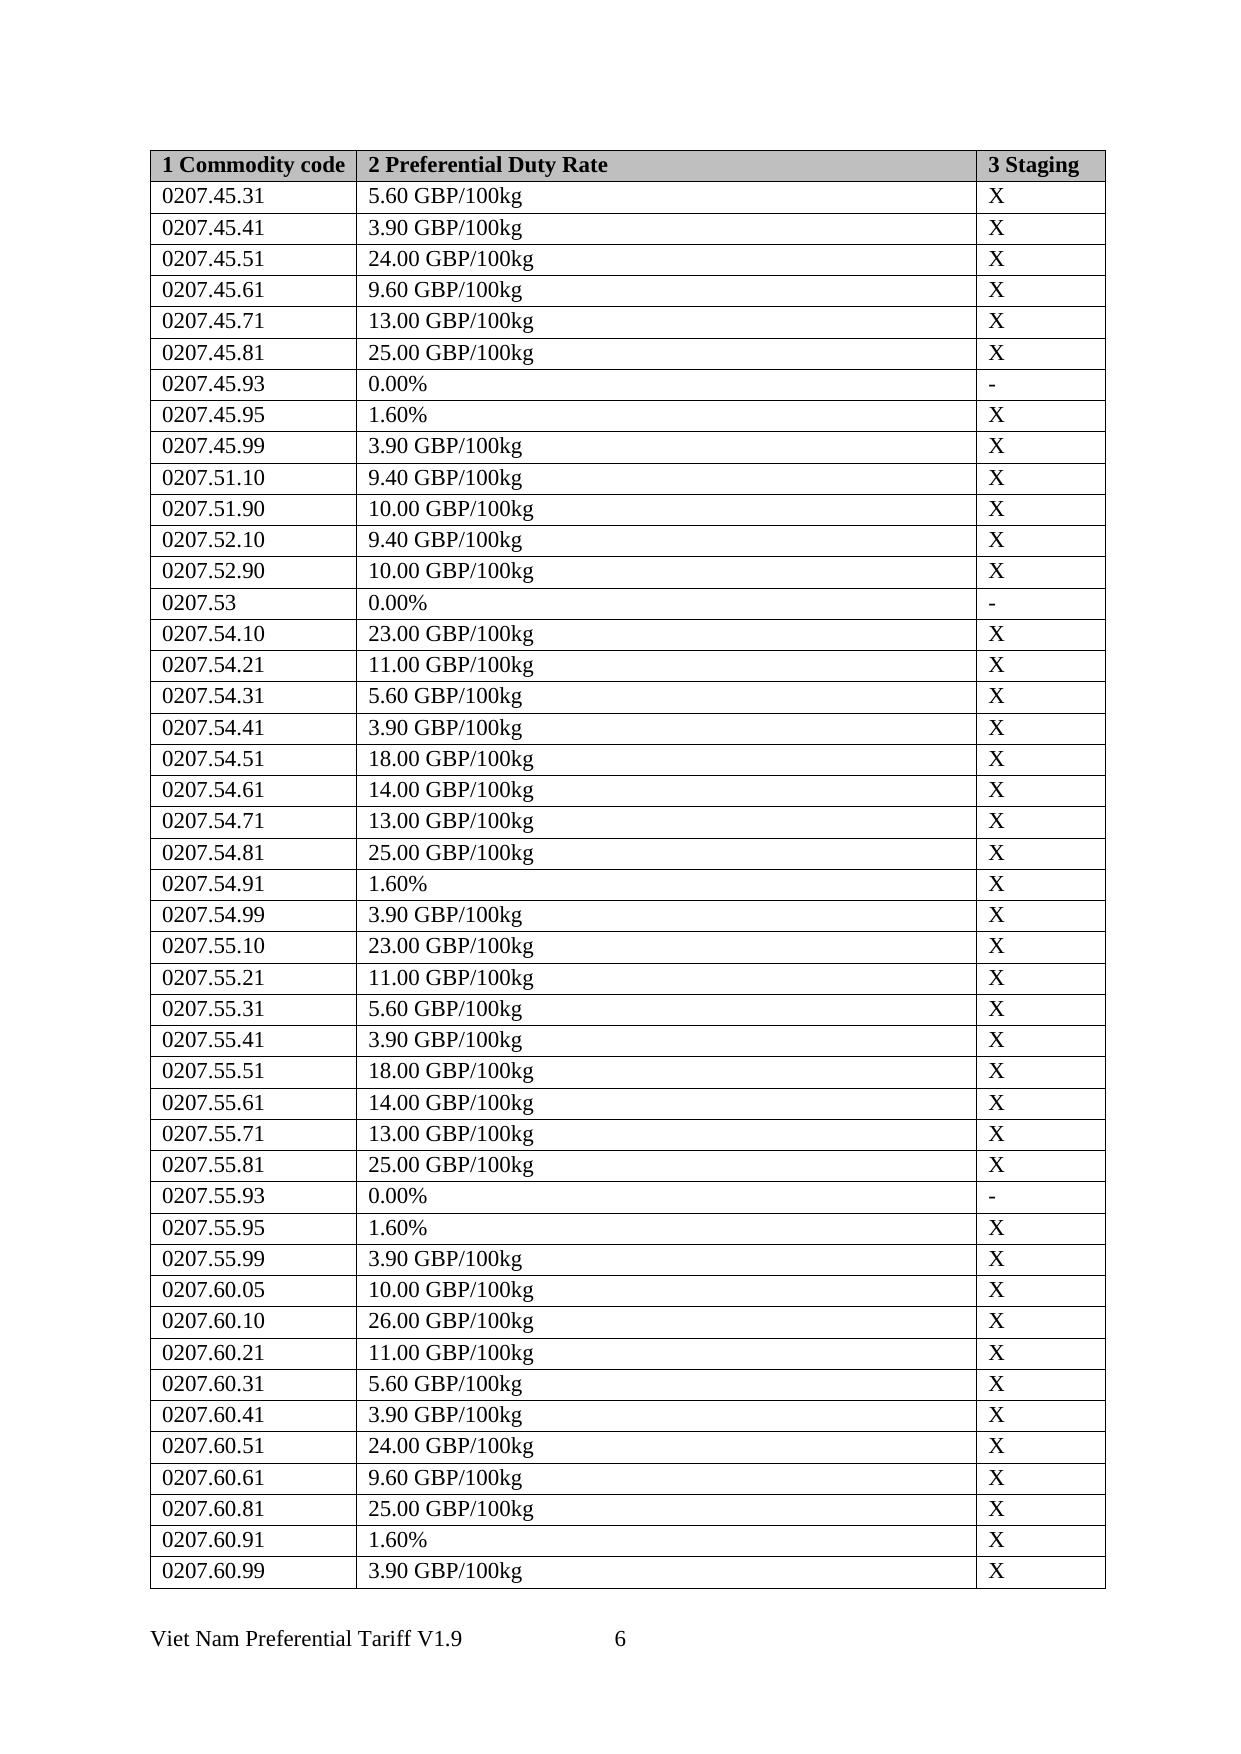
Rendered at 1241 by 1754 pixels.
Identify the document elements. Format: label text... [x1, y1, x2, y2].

table_cell 0207.52.90 [151, 557, 356, 587]
table_cell X [977, 1120, 1105, 1150]
table_cell 0207.52.10 [151, 526, 356, 556]
table_cell - [977, 370, 1105, 400]
table_cell 0207.54.91 [151, 870, 356, 900]
table_cell 13.00 GBP/100kg [357, 807, 976, 837]
table_cell 1.60% [357, 1214, 976, 1244]
table_cell 0207.60.05 [151, 1276, 356, 1306]
table_cell 10.00 GBP/100kg [357, 557, 976, 587]
table_cell 23.00 GBP/100kg [357, 620, 976, 650]
table_cell X [977, 526, 1105, 556]
table_cell X [977, 745, 1105, 775]
table_cell 3.90 GBP/100kg [357, 214, 976, 244]
table_cell X [977, 401, 1105, 431]
table_cell 0207.45.93 [151, 370, 356, 400]
table_cell 0207.45.51 [151, 245, 356, 275]
table_cell 0207.60.61 [151, 1464, 356, 1494]
table_cell 0207.54.41 [151, 714, 356, 744]
table_cell X [977, 464, 1105, 494]
table_cell 0207.55.99 [151, 1245, 356, 1275]
table_cell 18.00 GBP/100kg [357, 745, 976, 775]
table_cell X [977, 1214, 1105, 1244]
table_cell X [977, 1245, 1105, 1275]
table_cell 5.60 GBP/100kg [357, 682, 976, 712]
table_cell 0207.55.51 [151, 1057, 356, 1087]
table_cell X [977, 870, 1105, 900]
table_cell X [977, 1432, 1105, 1462]
table_cell X [977, 495, 1105, 525]
table_header 2 Preferential Duty Rate [357, 151, 976, 181]
table_cell X [977, 714, 1105, 744]
table_cell 5.60 GBP/100kg [357, 1370, 976, 1400]
table_cell 0207.60.31 [151, 1370, 356, 1400]
table_cell 0207.45.99 [151, 432, 356, 462]
table_cell 0207.55.31 [151, 995, 356, 1025]
table_cell X [977, 1370, 1105, 1400]
table_cell 3.90 GBP/100kg [357, 432, 976, 462]
table_cell X [977, 339, 1105, 369]
table_cell 0207.55.81 [151, 1151, 356, 1181]
table_cell 3.90 GBP/100kg [357, 1401, 976, 1431]
table_cell 0207.60.10 [151, 1307, 356, 1337]
table_cell 10.00 GBP/100kg [357, 495, 976, 525]
table_cell 26.00 GBP/100kg [357, 1307, 976, 1337]
table_cell 9.40 GBP/100kg [357, 526, 976, 556]
table_cell X [977, 651, 1105, 681]
table_cell 0207.54.10 [151, 620, 356, 650]
table_cell X [977, 839, 1105, 869]
table_cell 3.90 GBP/100kg [357, 1557, 976, 1587]
table_cell 0207.53 [151, 589, 356, 619]
table_cell 0207.55.10 [151, 932, 356, 962]
table_cell X [977, 964, 1105, 994]
table_cell 9.60 GBP/100kg [357, 1464, 976, 1494]
table_cell 1.60% [357, 870, 976, 900]
table_cell 10.00 GBP/100kg [357, 1276, 976, 1306]
table_cell 0207.54.71 [151, 807, 356, 837]
table_cell 3.90 GBP/100kg [357, 714, 976, 744]
table_cell 0207.54.51 [151, 745, 356, 775]
table_cell 11.00 GBP/100kg [357, 651, 976, 681]
table_cell X [977, 307, 1105, 337]
table_cell X [977, 1089, 1105, 1119]
table_cell 24.00 GBP/100kg [357, 1432, 976, 1462]
table_cell 0207.51.10 [151, 464, 356, 494]
table_cell 0207.45.71 [151, 307, 356, 337]
table_cell 0207.54.81 [151, 839, 356, 869]
table_cell 0207.51.90 [151, 495, 356, 525]
table_cell 0207.45.41 [151, 214, 356, 244]
table_cell 1.60% [357, 401, 976, 431]
table_cell 0207.60.41 [151, 1401, 356, 1431]
table_cell 3.90 GBP/100kg [357, 1245, 976, 1275]
table_cell 0207.55.93 [151, 1182, 356, 1212]
table_cell 14.00 GBP/100kg [357, 1089, 976, 1119]
table_cell 0207.55.41 [151, 1026, 356, 1056]
table_cell 13.00 GBP/100kg [357, 307, 976, 337]
table_cell 0207.54.31 [151, 682, 356, 712]
table_cell 11.00 GBP/100kg [357, 1339, 976, 1369]
table_cell 0207.45.81 [151, 339, 356, 369]
table_cell 25.00 GBP/100kg [357, 839, 976, 869]
table_cell 0207.55.95 [151, 1214, 356, 1244]
table_cell - [977, 1182, 1105, 1212]
table_cell X [977, 682, 1105, 712]
table_cell 9.60 GBP/100kg [357, 276, 976, 306]
table_cell X [977, 182, 1105, 212]
table_cell X [977, 1495, 1105, 1525]
table_cell 25.00 GBP/100kg [357, 1495, 976, 1525]
table_cell 5.60 GBP/100kg [357, 182, 976, 212]
table_cell X [977, 245, 1105, 275]
table_cell 0.00% [357, 1182, 976, 1212]
table_cell X [977, 995, 1105, 1025]
table_cell 0207.60.99 [151, 1557, 356, 1587]
table_cell X [977, 932, 1105, 962]
table_cell 0207.60.21 [151, 1339, 356, 1369]
table_header 3 Staging [977, 151, 1105, 181]
table_cell X [977, 1401, 1105, 1431]
table_cell 0207.55.61 [151, 1089, 356, 1119]
table_cell X [977, 1057, 1105, 1087]
table_cell 0207.60.81 [151, 1495, 356, 1525]
table_cell - [977, 589, 1105, 619]
table_cell 25.00 GBP/100kg [357, 339, 976, 369]
table_cell 23.00 GBP/100kg [357, 932, 976, 962]
table_cell 1.60% [357, 1526, 976, 1556]
table_cell X [977, 1339, 1105, 1369]
table_cell 9.40 GBP/100kg [357, 464, 976, 494]
table_cell 0.00% [357, 589, 976, 619]
table_cell 0207.60.51 [151, 1432, 356, 1462]
table_cell X [977, 620, 1105, 650]
table_cell 0207.55.21 [151, 964, 356, 994]
table_cell X [977, 557, 1105, 587]
table_cell X [977, 1307, 1105, 1337]
table_cell X [977, 1464, 1105, 1494]
table_cell 3.90 GBP/100kg [357, 901, 976, 931]
table_cell 0207.60.91 [151, 1526, 356, 1556]
table_cell 0207.45.95 [151, 401, 356, 431]
table_cell 0207.54.61 [151, 776, 356, 806]
table_cell 5.60 GBP/100kg [357, 995, 976, 1025]
table_cell X [977, 1526, 1105, 1556]
table_cell X [977, 776, 1105, 806]
table_cell X [977, 1151, 1105, 1181]
table_cell X [977, 1026, 1105, 1056]
table_cell 0207.45.61 [151, 276, 356, 306]
table_cell X [977, 432, 1105, 462]
table_cell 14.00 GBP/100kg [357, 776, 976, 806]
table_cell 3.90 GBP/100kg [357, 1026, 976, 1056]
table_cell X [977, 901, 1105, 931]
table_cell 0207.55.71 [151, 1120, 356, 1150]
table_header 1 Commodity code [151, 151, 356, 181]
table_cell 18.00 GBP/100kg [357, 1057, 976, 1087]
table_cell 11.00 GBP/100kg [357, 964, 976, 994]
table_cell X [977, 807, 1105, 837]
table_cell X [977, 1557, 1105, 1587]
table_cell 0.00% [357, 370, 976, 400]
table_cell 0207.54.99 [151, 901, 356, 931]
table_cell 0207.54.21 [151, 651, 356, 681]
table_cell 0207.45.31 [151, 182, 356, 212]
table_cell 13.00 GBP/100kg [357, 1120, 976, 1150]
table_cell X [977, 214, 1105, 244]
table_cell X [977, 276, 1105, 306]
table_cell 24.00 GBP/100kg [357, 245, 976, 275]
table_cell X [977, 1276, 1105, 1306]
table_cell 25.00 GBP/100kg [357, 1151, 976, 1181]
